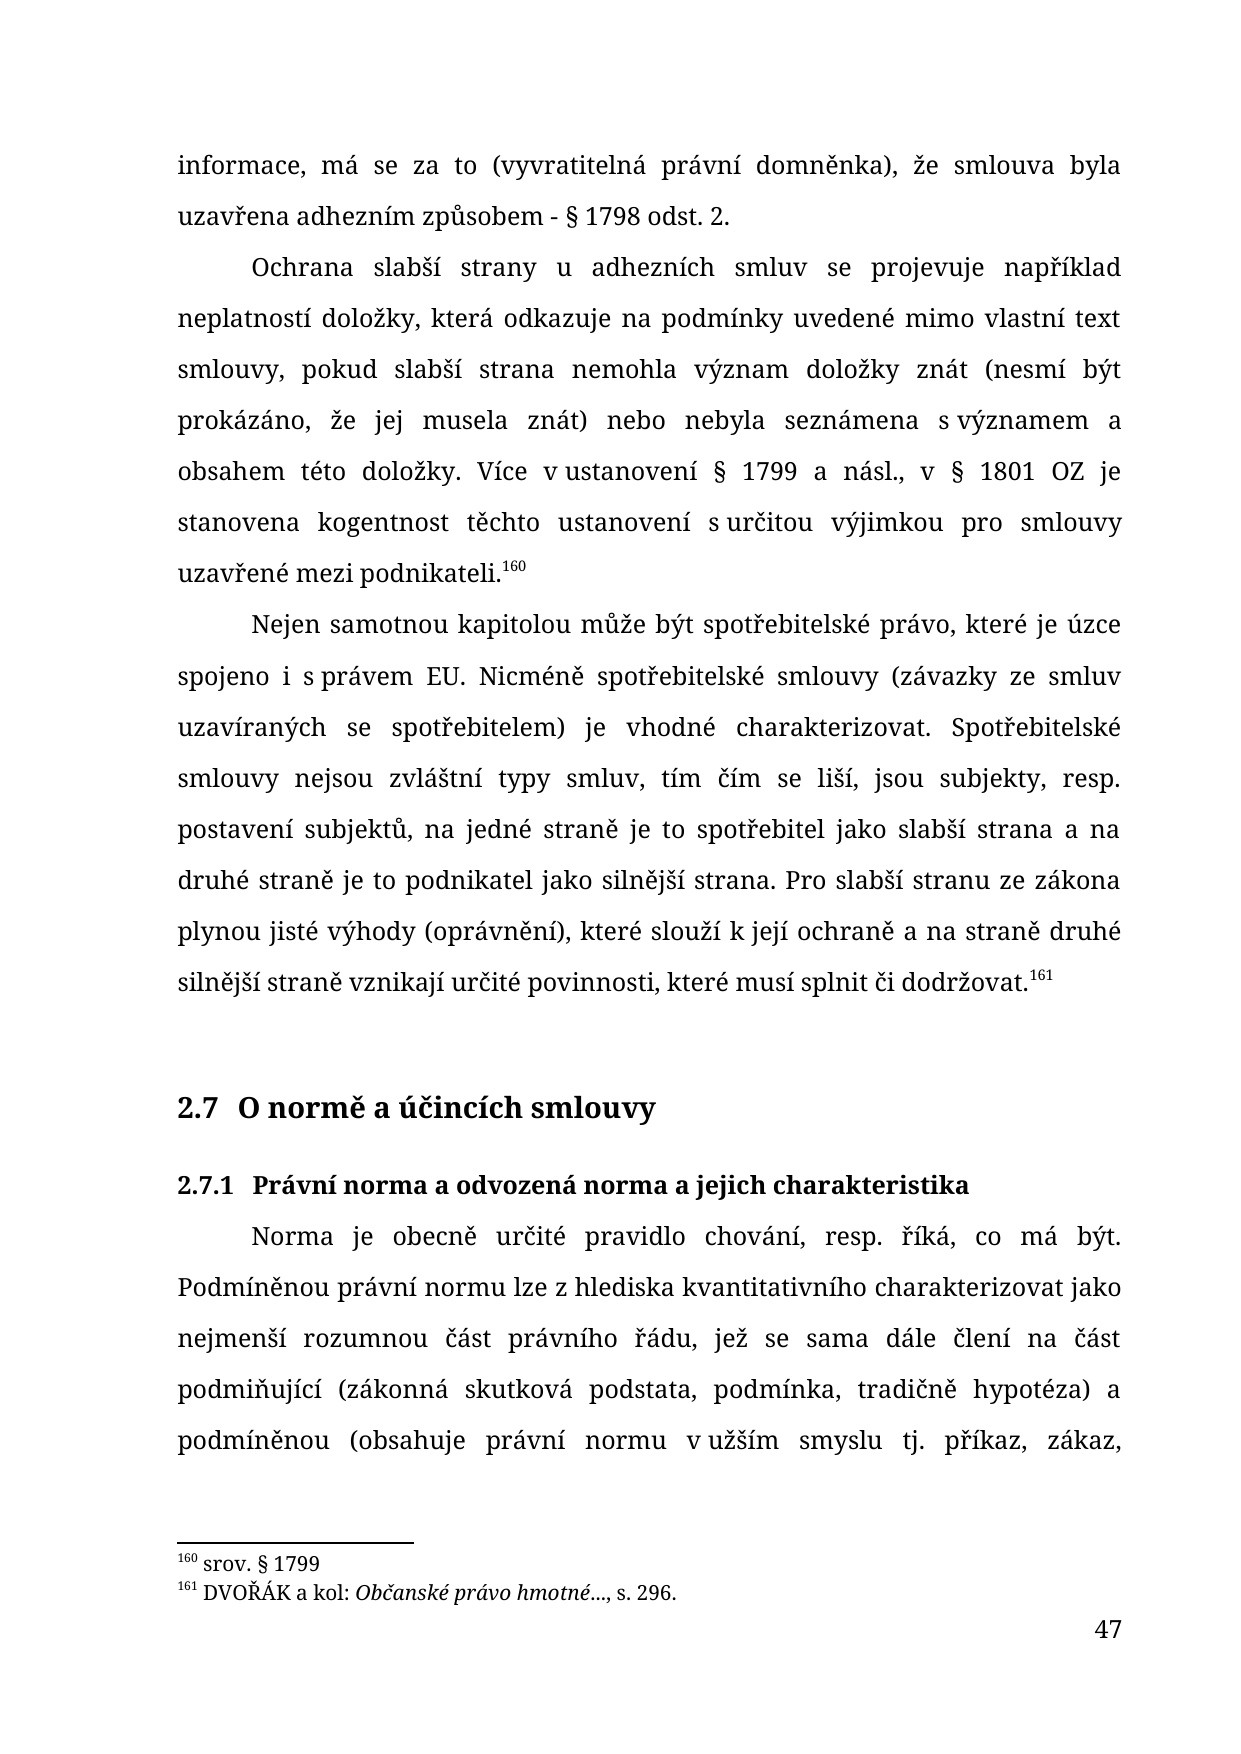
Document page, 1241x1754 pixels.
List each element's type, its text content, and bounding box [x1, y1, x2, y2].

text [177, 1219, 1122, 1457]
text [177, 148, 1122, 233]
subtitle Právní norma a odvozená norma a jejich charakteristika [177, 1168, 1122, 1202]
subtitle O normě a účincích smlouvy [177, 1087, 1122, 1127]
text Nejen samotnou kapitolou může být spotřebitelské právo, které je úzce spojeno i s právem EU. Nicméně spotřebitelské smlouvy (závazky ze smluv uzavíraných se spotřebitelem) je vhodné charakterizovat. Spotřebitelské smlouvy nejsou zvláštní typy smluv, tím čím se liší, jsou subjekty, resp. postavení subjektů, na jedné straně je to spotřebitel jako slabší strana a na druhé straně je to podnikatel jako silnější strana. Pro slabší stranu ze zákona plynou jisté výhody (oprávnění), které slouží k její ochraně a na straně druhé silnější straně vznikají určité povinnosti, které musí splnit či dodržovat. [177, 607, 1122, 998]
text Ochrana slabší strany u adhezních smluv se projevuje například neplatností doložky, která odkazuje na podmínky uvedené mimo vlastní text smlouvy, pokud slabší strana nemohla význam doložky znát (nesmí být prokázáno, že jej musela znát) nebo nebyla seznámena s významem a obsahem této doložky. Více v ustanovení § 1799 a násl., v § 1801 OZ je stanovena kogentnost těchto ustanovení s určitou výjimkou pro smlouvy uzavřené mezi podnikateli. [177, 250, 1122, 590]
